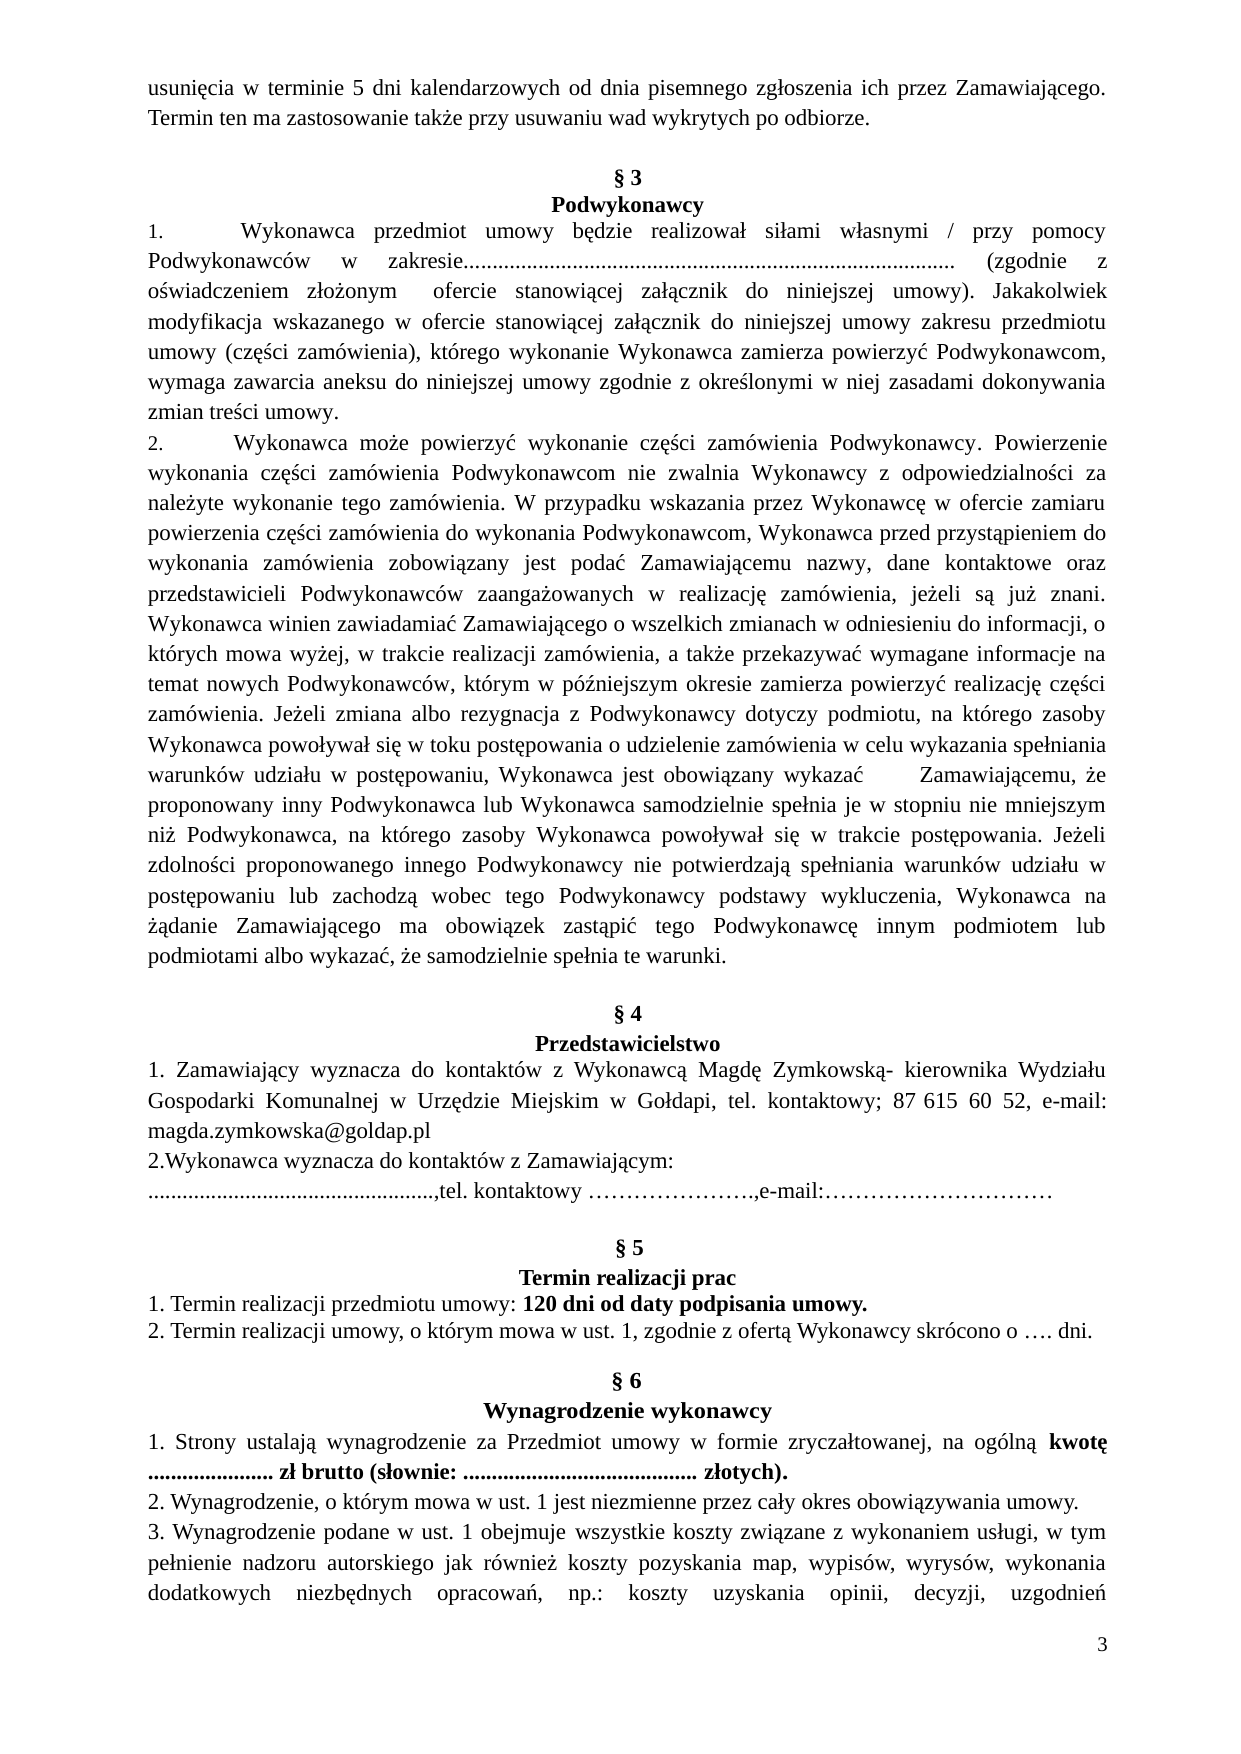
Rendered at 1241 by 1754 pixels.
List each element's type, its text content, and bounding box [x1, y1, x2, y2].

text Przedstawicielstwo [148, 1030, 1107, 1057]
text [148, 1518, 1107, 1605]
text § 3 [148, 164, 1107, 191]
text § 5 [153, 1234, 1105, 1260]
text Podwykonawcy [148, 191, 1107, 217]
list Wykonawca przedmiot umowy będzie realizował siłami własnymi / przy pomocy Podwykonawców w zakresie...................................................................................... (zgodnie z oświadczeniem złożonym ofercie stanowiącej załącznik do niniejszej umowy). Jakakolwiek modyfikacja wskazanego w ofercie stanowiącej załącznik do niniejszej umowy zakresu przedmiotu umowy (części zamówienia), którego wykonanie Wykonawca zamierza powierzyć Podwykonawcom, wymaga zawarcia aneksu do niniejszej umowy zgodnie z określonymi w niej zasadami dokonywania zmian treści umowy. [148, 217, 1107, 425]
text § 6 [145, 1367, 1107, 1394]
text Wynagrodzenie wykonawcy [148, 1397, 1107, 1424]
text Termin realizacji prac [148, 1264, 1107, 1291]
text 2. Wynagrodzenie, o którym mowa w ust. 1 jest niezmienne przez cały okres obowiązywania umowy. [148, 1488, 1107, 1514]
text § 4 [148, 1000, 1107, 1026]
text 2.Wykonawca wyznacza do kontaktów z Zamawiającym: [148, 1147, 1107, 1173]
list Wykonawca może powierzyć wykonanie części zamówienia Podwykonawcy. Powierzenie wykonania części zamówienia Podwykonawcom nie zwalnia Wykonawcy z odpowiedzialności za należyte wykonanie tego zamówienia. W przypadku wskazania przez Wykonawcę w ofercie zamiaru powierzenia części zamówienia do wykonania Podwykonawcom, Wykonawca przed przystąpieniem do wykonania zamówienia zobowiązany jest podać Zamawiającemu nazwy, dane kontaktowe oraz przedstawicieli Podwykonawców zaangażowanych w realizację zamówienia, jeżeli są już znani. Wykonawca winien zawiadamiać Zamawiającego o wszelkich zmianach w odniesieniu do informacji, o których mowa wyżej, w trakcie realizacji zamówienia, a także przekazywać wymagane informacje na temat nowych Podwykonawców, którym w późniejszym okresie zamierza powierzyć realizację części zamówienia. Jeżeli zmiana albo rezygnacja z Podwykonawcy dotyczy podmiotu, na którego zasoby Wykonawca powoływał się w toku postępowania o udzielenie zamówienia w celu wykazania spełniania warunków udziału w postępowaniu, Wykonawca jest obowiązany wykazać Zamawiającemu, że proponowany inny Podwykonawca lub Wykonawca samodzielnie spełnia je w stopniu nie mniejszym niż Podwykonawca, na którego zasoby Wykonawca powoływał się w trakcie postępowania. Jeżeli zdolności proponowanego innego Podwykonawcy nie potwierdzają spełniania warunków udziału w postępowaniu lub zachodzą wobec tego Podwykonawcy podstawy wykluczenia, Wykonawca na żądanie Zamawiającego ma obowiązek zastąpić tego Podwykonawcę innym podmiotem lub podmiotami albo wykazać, że samodzielnie spełnia te warunki. [148, 429, 1107, 968]
text 1. Termin realizacji przedmiotu umowy: 120 dni od daty podpisania umowy. [148, 1291, 1107, 1317]
text ..................................................,tel. kontaktowy ………………….,e-mail:………………………… [148, 1177, 1107, 1204]
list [148, 74, 1107, 130]
text 1. Zamawiający wyznacza do kontaktów z Wykonawcą Magdę Zymkowską- kierownika Wydziału Gospodarki Komunalnej w Urzędzie Miejskim w Gołdapi, tel. kontaktowy; 87 615 60 52, e-mail: magda.zymkowska@goldap.pl [148, 1057, 1107, 1143]
text 1. Strony ustalają wynagrodzenie za Przedmiot umowy w formie zryczałtowanej, na ogólną kwotę ...................... zł brutto (słownie: ......................................... złotych). [148, 1428, 1107, 1484]
text 2. Termin realizacji umowy, o którym mowa w ust. 1, zgodnie z ofertą Wykonawcy skrócono o …. dni. [148, 1317, 1105, 1343]
